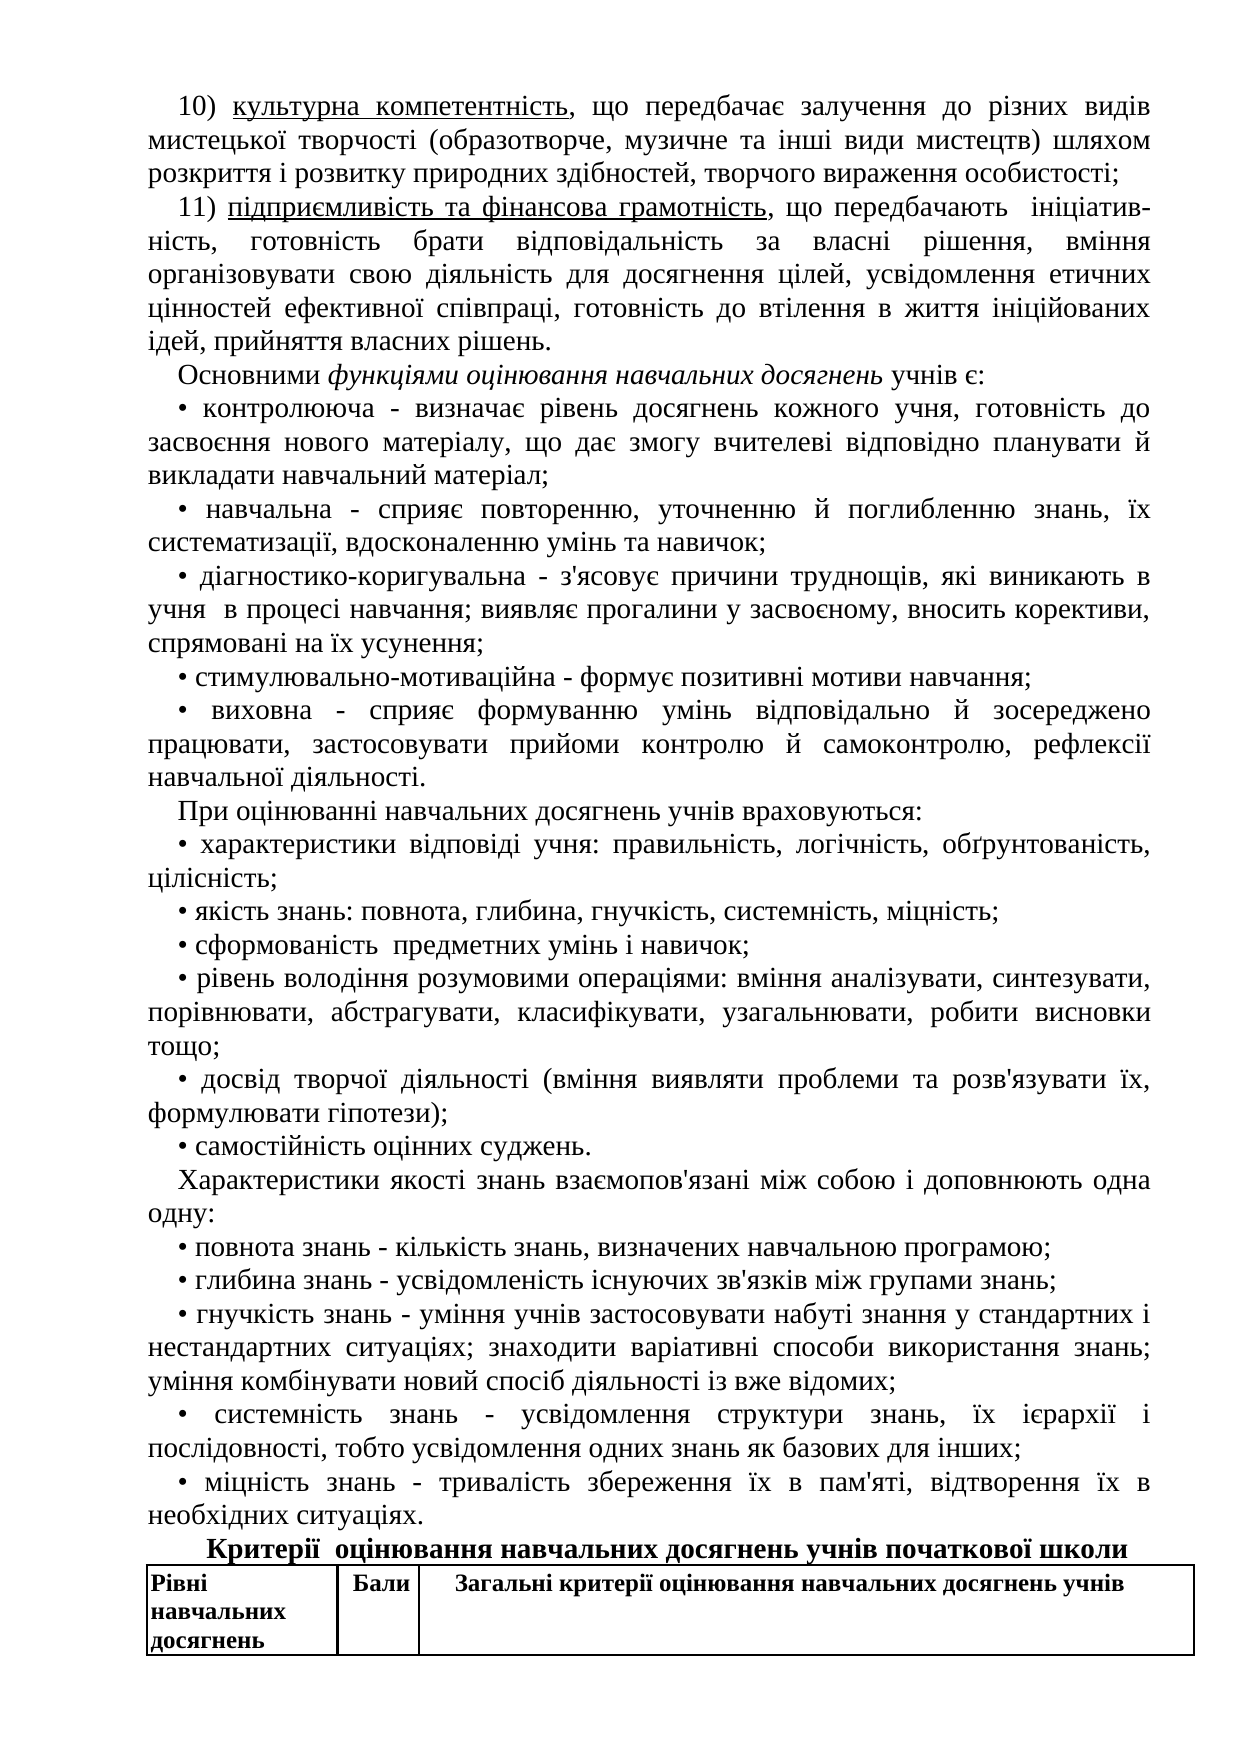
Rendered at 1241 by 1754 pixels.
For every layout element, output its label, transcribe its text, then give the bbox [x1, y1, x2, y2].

text • повнота знань - кількість знань, визначених навчальною програмою; [148, 1229, 1152, 1262]
text • навчальна - сприяє повторенню, уточненню й поглибленню знань, їх систематизації, вдосконаленню умінь та навичок; [148, 491, 1152, 558]
text При оцінюванні навчальних досягнень учнів враховуються: [148, 793, 1152, 826]
text 10) культурна компетентність, що передбачає залучення до різних видів мистецької творчості (образотворче, музичне та інші види мистецтв) шляхом розкриття і розвитку природних здібностей, творчого вираження особистості; [148, 88, 1152, 189]
text • контролююча - визначає рівень досягнень кожного учня, готовність до засвоєння нового матеріалу, що дає змогу вчителеві відповідно планувати й викладати навчальний матеріал; [148, 390, 1152, 491]
text • самостійність оцінних суджень. [148, 1128, 1152, 1162]
text Основними функціями оцінювання навчальних досягнень учнів є: [148, 357, 1152, 390]
text • рівень володіння розумовими операціями: вміння аналізувати, синтезувати, порівнювати, абстрагувати, класифікувати, узагальнювати, робити висновки тощо; [148, 961, 1152, 1061]
text • гнучкість знань - уміння учнів застосовувати набуті знання у стандартних і нестандартних ситуаціях; знаходити варіативні способи використання знань; уміння комбінувати новий спосіб діяльності із вже відомих; [148, 1296, 1152, 1397]
table_header Загальні критерії оцінювання навчальних досягнень учнів [420, 1566, 1193, 1654]
text • сформованість предметних умінь і навичок; [148, 927, 1152, 961]
text Критерії оцінювання навчальних досягнень учнів початкової школи [154, 1531, 1151, 1564]
text • міцність знань - тривалість збереження їх в пам'яті, відтворення їх в необхідних ситуаціях. [148, 1464, 1152, 1531]
text • характеристики відповіді учня: правильність, логічність, обґрунтованість, цілісність; [148, 826, 1152, 893]
text Характеристики якості знань взаємопов'язані між собою і доповнюють одна одну: [148, 1162, 1152, 1229]
text • виховна - сприяє формуванню умінь відповідально й зосереджено працювати, застосовувати прийоми контролю й самоконтролю, рефлексії навчальної діяльності. [148, 692, 1152, 793]
table_header Бали [339, 1566, 418, 1654]
table_header Рівні навчальних досягнень [148, 1566, 336, 1654]
text • системність знань - усвідомлення структури знань, їх ієрархії і послідовності, тобто усвідомлення одних знань як базових для інших; [148, 1397, 1152, 1464]
text • стимулювально-мотиваційна - формує позитивні мотиви навчання; [148, 659, 1152, 692]
text • глибина знань - усвідомленість існуючих зв'язків між групами знань; [148, 1262, 1152, 1296]
text • якість знань: повнота, глибина, гнучкість, системність, міцність; [148, 893, 1152, 927]
text 11) підприємливість та фінансова грамотність, що передбачають ініціатив-ність, готовність брати відповідальність за власні рішення, вміння організовувати свою діяльність для досягнення цілей, усвідомлення етичних цінностей ефективної співпраці, готовність до втілення в життя ініційованих ідей, прийняття власних рішень. [148, 189, 1152, 357]
text • діагностико-коригувальна - з'ясовує причини труднощів, які виникають в учня в процесі навчання; виявляє прогалини у засвоєному, вносить корективи, спрямовані на їх усунення; [148, 558, 1152, 659]
text • досвід творчої діяльності (вміння виявляти проблеми та розв'язувати їх, формулювати гіпотези); [148, 1061, 1152, 1128]
